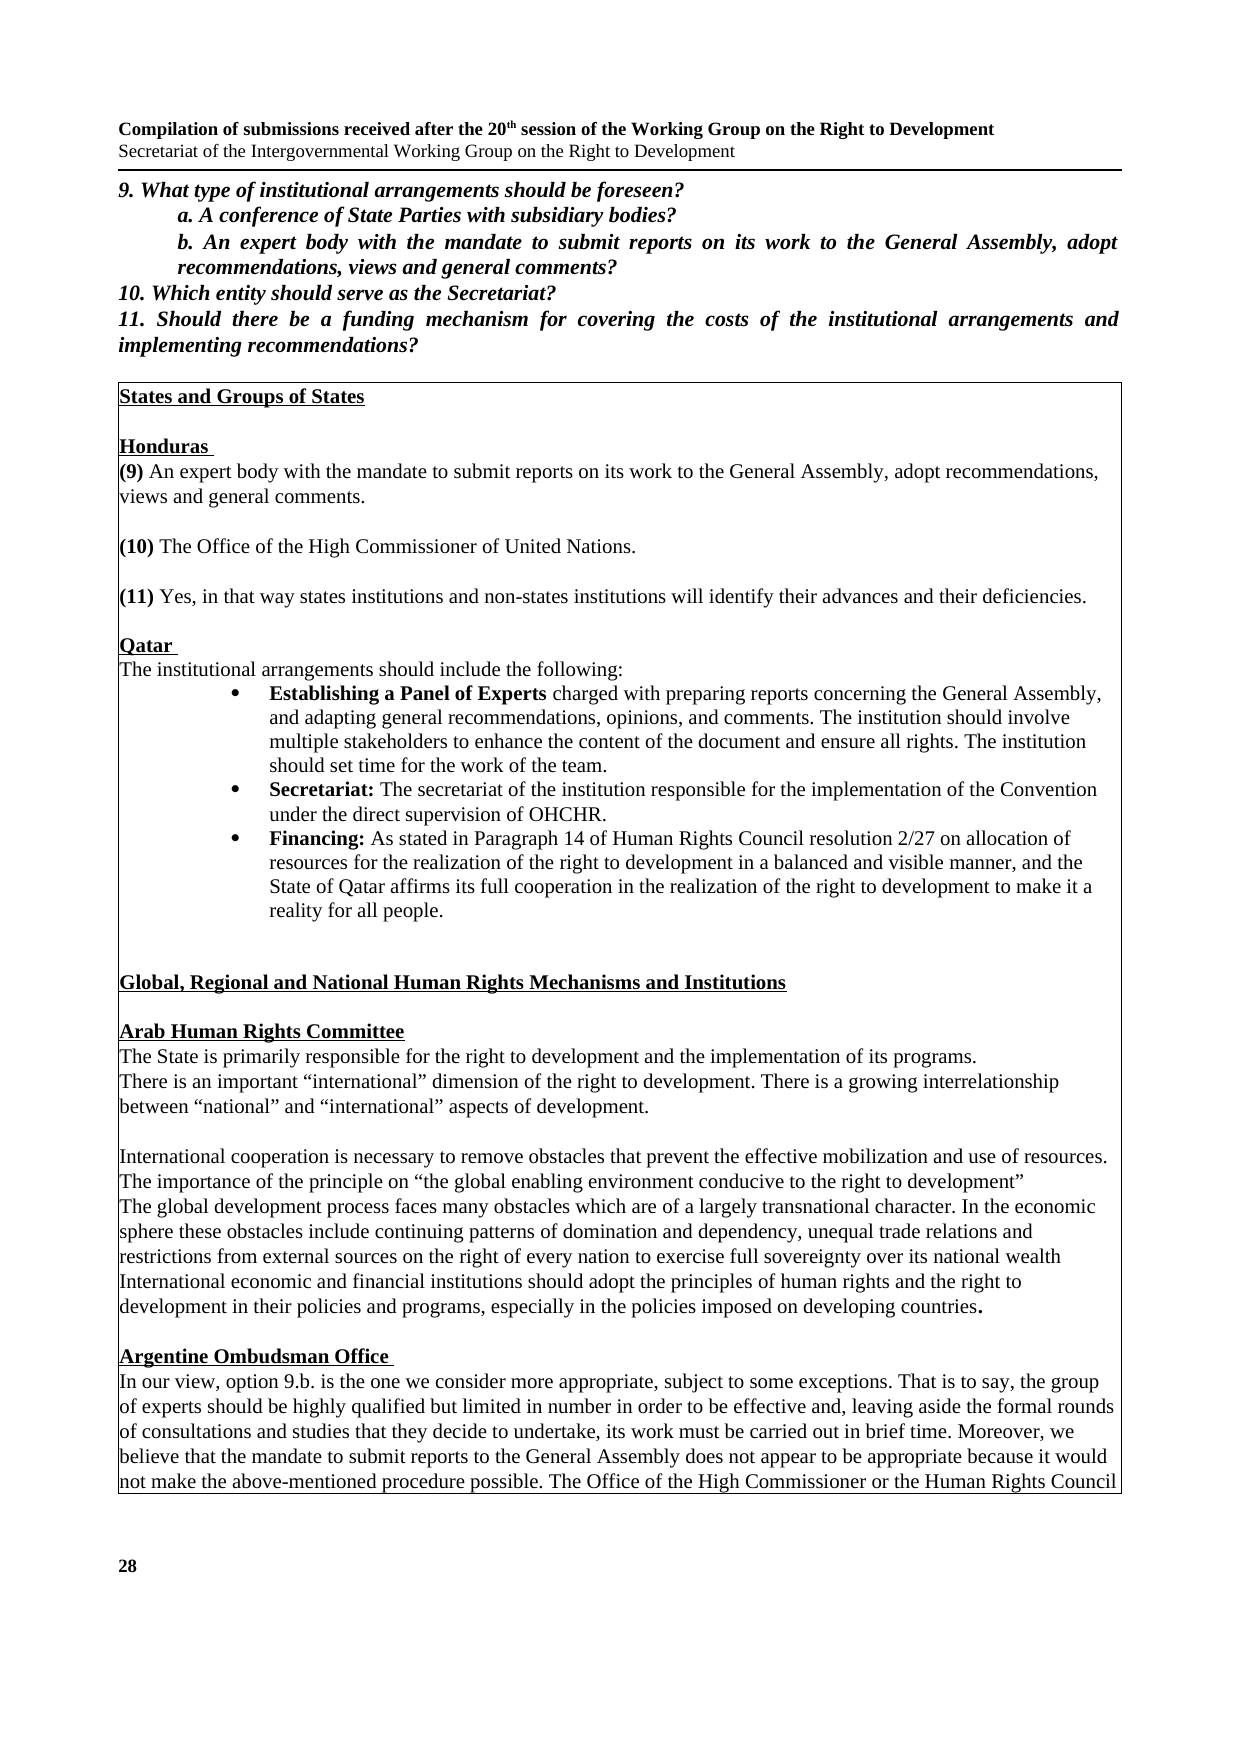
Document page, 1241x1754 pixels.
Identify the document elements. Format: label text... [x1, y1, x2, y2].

text 10. Which entity should serve as the Secretariat? [118, 279, 1122, 305]
text 11. Should there be a funding mechanism for covering the costs of the institutional arrangements and implementing recommendations? [118, 306, 1122, 357]
text b. An expert body with the mandate to submit reports on its work to the General Assembly, adopt recommendations, views and general comments? [177, 229, 1122, 279]
text 9. What type of institutional arrangements should be foreseen? [118, 177, 1122, 202]
text a. A conference of State Parties with subsidiary bodies? [177, 202, 1122, 228]
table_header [119, 383, 1121, 1493]
